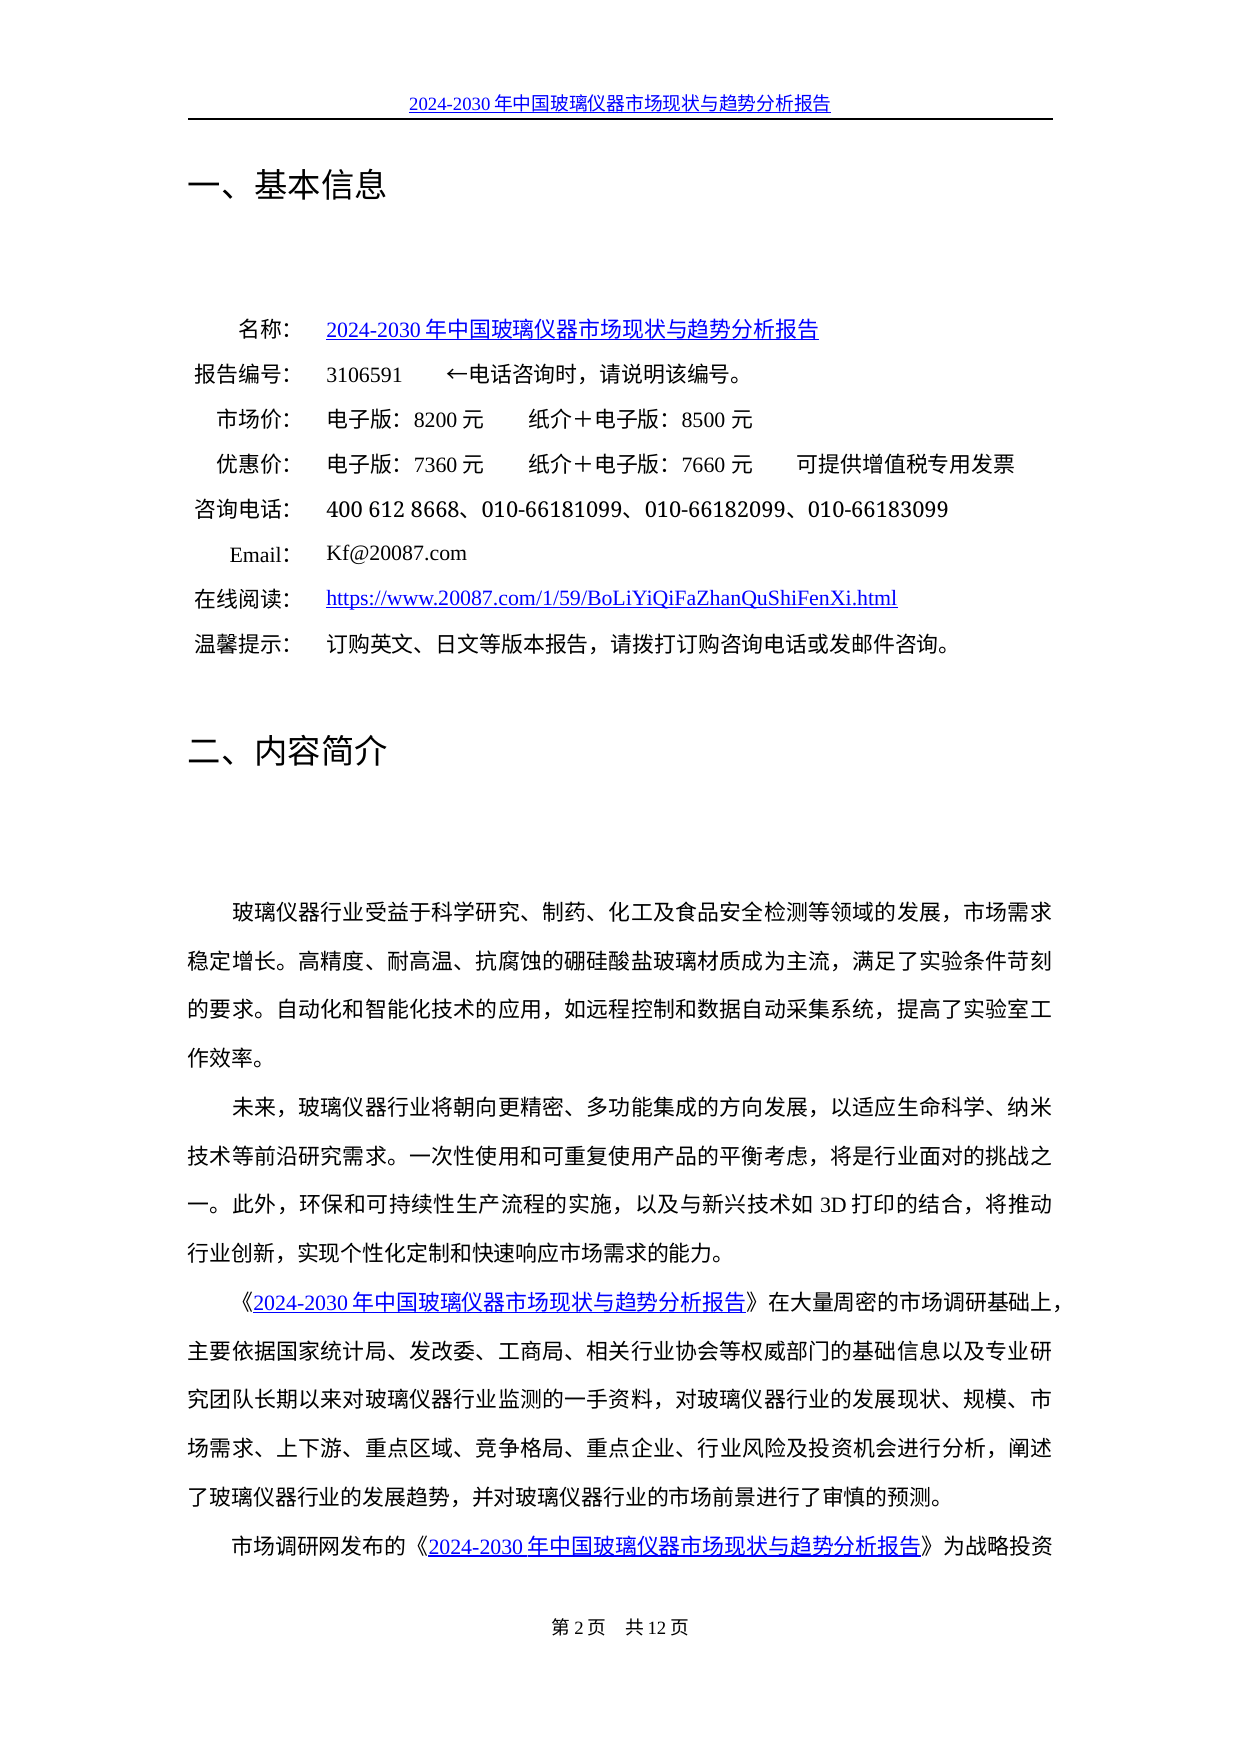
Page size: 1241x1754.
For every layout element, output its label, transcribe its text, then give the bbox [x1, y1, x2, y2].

table_cell 3106591 ←电话咨询时，请说明该编号。 [315, 357, 1073, 402]
table_cell 订购英文、日文等版本报告，请拨打订购咨询电话或发邮件咨询。 [315, 627, 1073, 672]
table_cell 电子版：7360 元 纸介＋电子版：7660 元 可提供增值税专用发票 [315, 447, 1073, 492]
table_cell 温馨提示： [167, 627, 315, 672]
table_cell 优惠价： [167, 447, 315, 492]
title 一、基本信息 [187, 150, 1053, 215]
table_cell 市场价： [167, 402, 315, 447]
table_header 2024-2030年中国玻璃仪器市场现状与趋势分析报告 [315, 312, 1073, 357]
title 二、内容简介 [187, 717, 1053, 782]
table_cell [315, 582, 1073, 627]
table_cell 在线阅读： [167, 582, 315, 627]
table_cell 电子版：8200 元 纸介＋电子版：8500 元 [315, 402, 1073, 447]
table_header 名称： [167, 312, 315, 357]
table_cell Kf@20087.com [315, 537, 1073, 582]
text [187, 894, 1053, 1561]
table_cell 报告编号： [167, 357, 315, 402]
table_cell 咨询电话： [167, 492, 315, 537]
table_cell 400 612 8668、010-66181099、010-66182099、010-66183099 [315, 492, 1073, 537]
table_cell Email： [167, 537, 315, 582]
